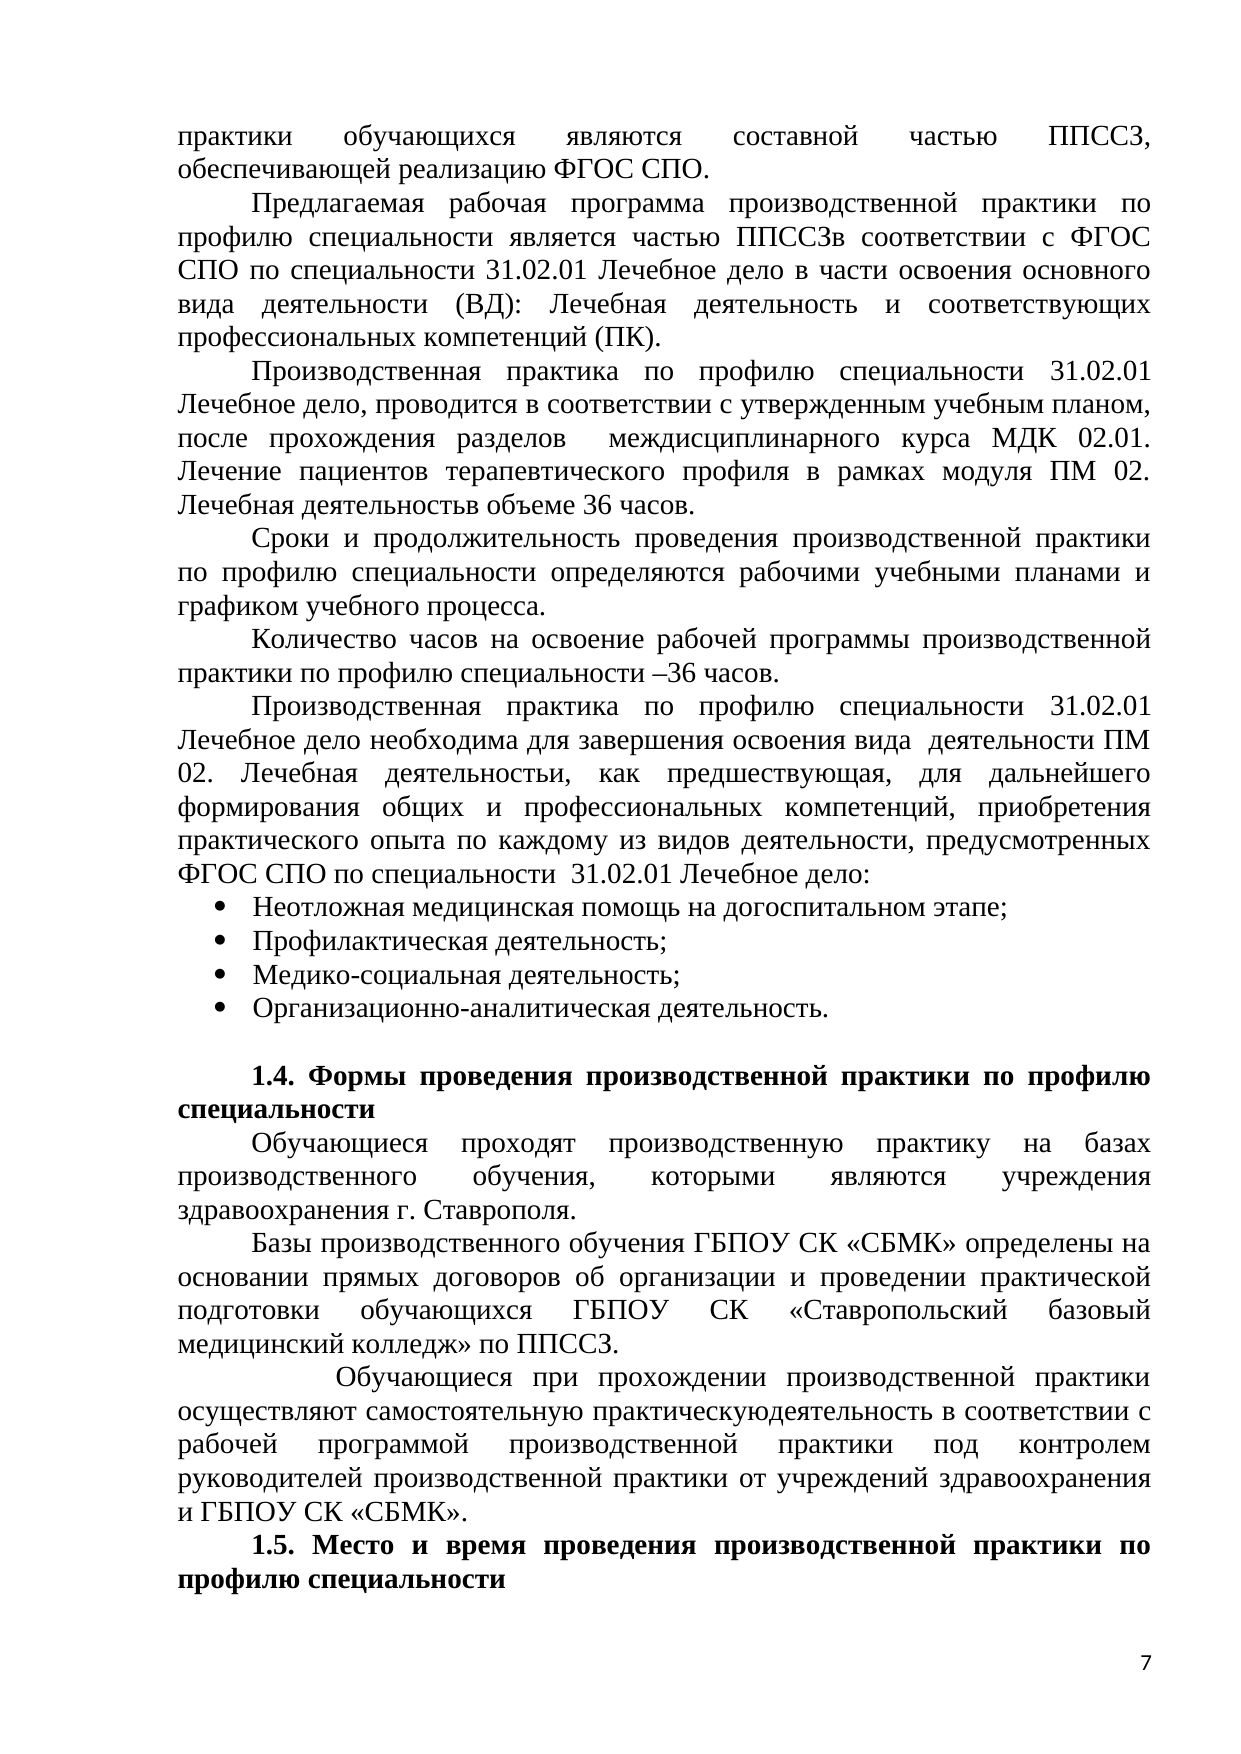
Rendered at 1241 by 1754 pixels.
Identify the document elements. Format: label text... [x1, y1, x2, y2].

text Производственная практика по профилю специальности 31.02.01 Лечебное дело необходима для завершения освоения вида деятельности ПМ 02. Лечебная деятельностьи, как предшествующая, для дальнейшего формирования общих и профессиональных компетенций, приобретения практического опыта по каждому из видов деятельности, предусмотренных ФГОС СПО по специальности 31.02.01 Лечебное дело: [177, 688, 1152, 889]
text Базы производственного обучения ГБПОУ СК «СБМК» определены на основании прямых договоров об организации и проведении практической подготовки обучающихся ГБПОУ СК «Ставропольский базовый медицинский колледж» по ППССЗ. [177, 1225, 1152, 1359]
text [177, 118, 1152, 185]
text 1.5. Место и время проведения производственной практики по профилю специальности [177, 1527, 1152, 1594]
text Сроки и продолжительность проведения производственной практики по профилю специальности определяются рабочими учебными планами и графиком учебного процесса. [177, 521, 1152, 621]
list Организационно-аналитическая деятельность. [215, 991, 1152, 1024]
text Количество часов на освоение рабочей программы производственной практики по профилю специальности –36 часов. [177, 621, 1152, 688]
text 1.4. Формы проведения производственной практики по профилю специальности [177, 1058, 1152, 1125]
text Предлагаемая рабочая программа производственной практики по профилю специальности является частью ППССЗв соответствии с ФГОС СПО по специальности 31.02.01 Лечебное дело в части освоения основного вида деятельности (ВД): Лечебная деятельность и соответствующих профессиональных компетенций (ПК). [177, 185, 1152, 353]
text Обучающиеся проходят производственную практику на базах производственного обучения, которыми являются учреждения здравоохранения г. Ставрополя. [177, 1125, 1152, 1225]
list Неотложная медицинская помощь на догоспитальном этапе; [215, 889, 1152, 923]
list Медико-социальная деятельность; [215, 957, 1152, 991]
text Обучающиеся при прохождении производственной практики осуществляют самостоятельную практическуюдеятельность в соответствии с рабочей программой производственной практики под контролем руководителей производственной практики от учреждений здравоохранения и ГБПОУ СК «СБМК». [177, 1359, 1152, 1527]
text Производственная практика по профилю специальности 31.02.01 Лечебное дело, проводится в соответствии с утвержденным учебным планом, после прохождения разделов междисциплинарного курса МДК 02.01. Лечение пациентов терапевтического профиля в рамках модуля ПМ 02. Лечебная деятельностьв объеме 36 часов. [177, 353, 1152, 521]
list Профилактическая деятельность; [215, 923, 1152, 957]
